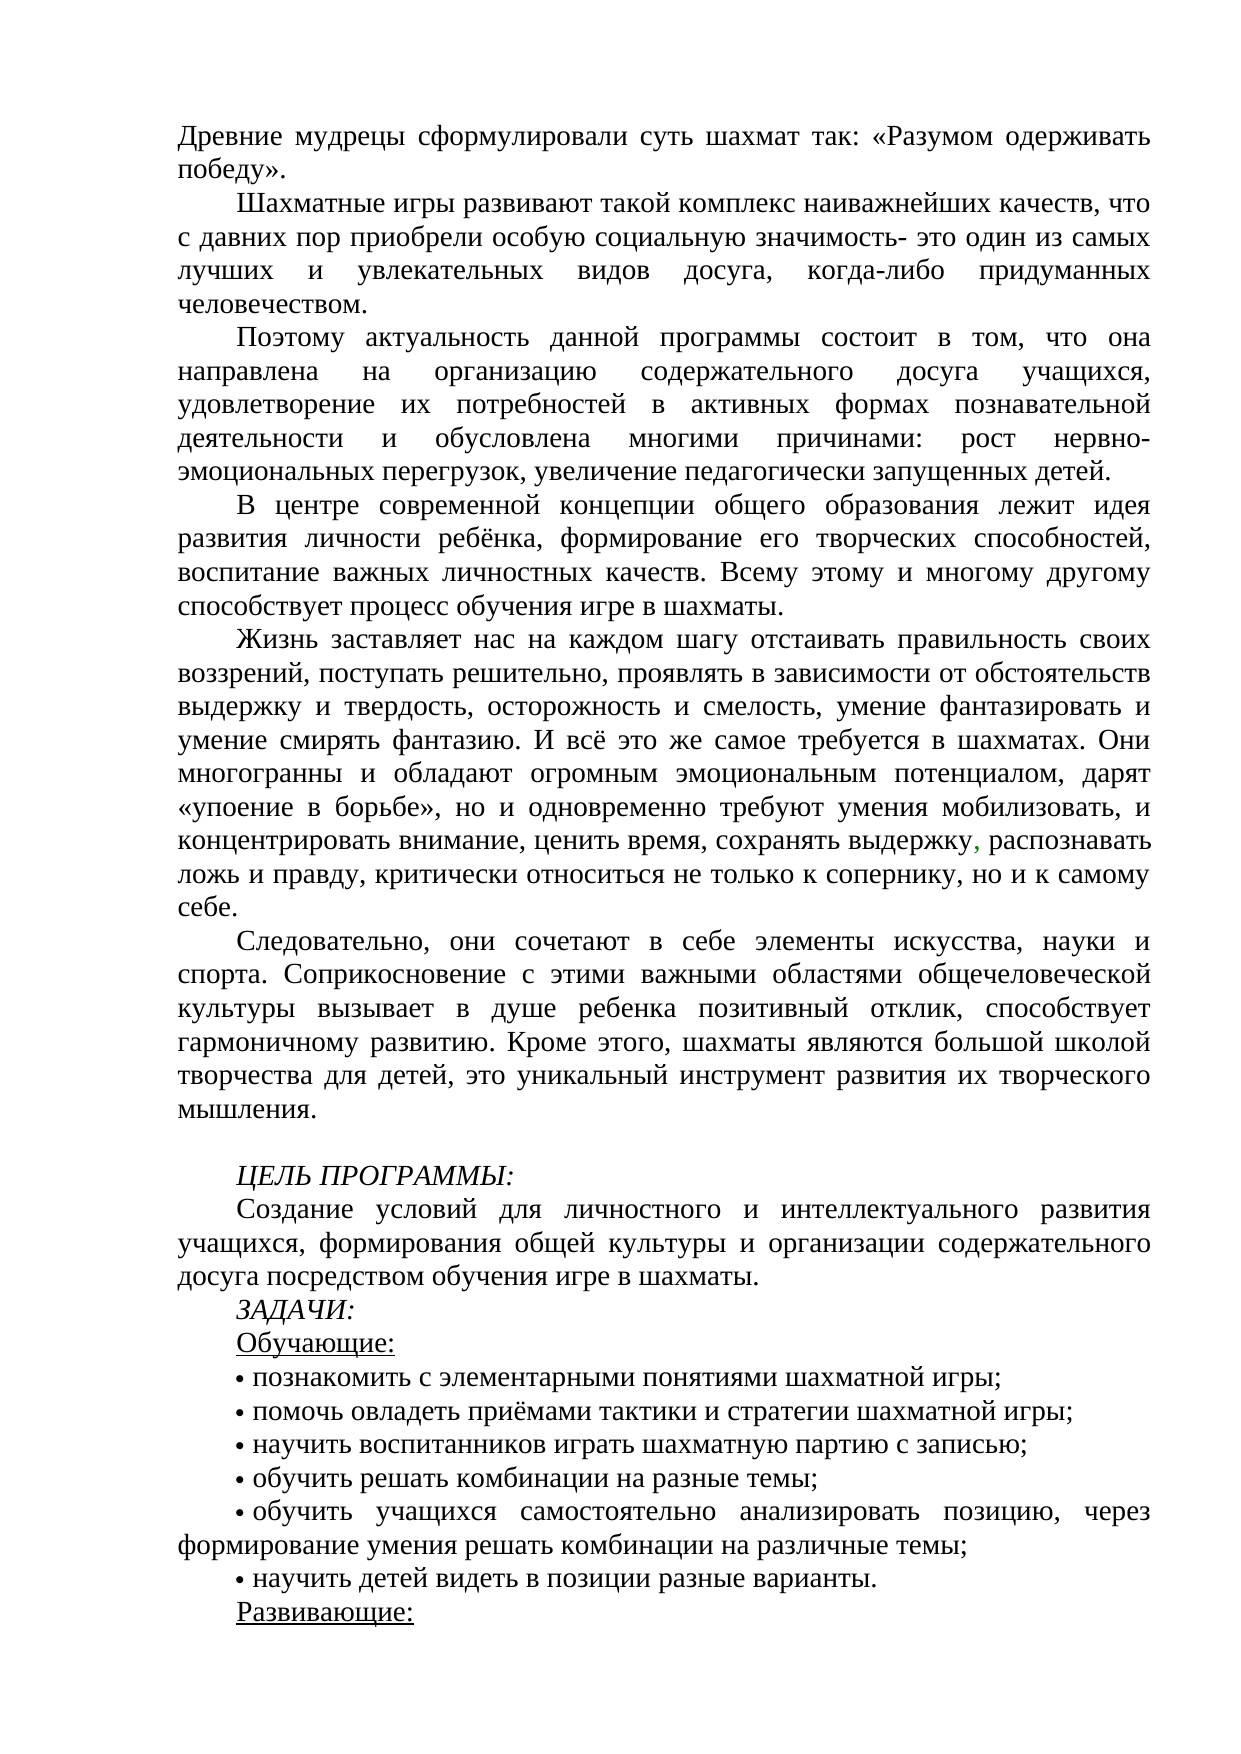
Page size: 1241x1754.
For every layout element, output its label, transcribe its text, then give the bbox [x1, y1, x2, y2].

text ЗАДАЧИ: [177, 1292, 1152, 1326]
text Развивающие: [177, 1594, 1152, 1627]
text ЦЕЛЬ ПРОГРАММЫ: [177, 1158, 1152, 1191]
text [177, 118, 1152, 185]
list помочь овладеть приёмами тактики и стратегии шахматной игры; [177, 1393, 1152, 1426]
list познакомить с элементарными понятиями шахматной игры; [177, 1359, 1152, 1393]
text Создание условий для личностного и интеллектуального развития учащихся, формирования общей культуры и организации содержательного досуга посредством обучения игре в шахматы. [177, 1191, 1152, 1292]
text Шахматные игры развивают такой комплекс наиважнейших качеств, что с давних пор приобрели особую социальную значимость- это один из самых лучших и увлекательных видов досуга, когда-либо придуманных человечеством. [177, 185, 1152, 319]
text Следовательно, они сочетают в себе элементы искусства, науки и спорта. Соприкосновение с этими важными областями общечеловеческой культуры вызывает в душе ребенка позитивный отклик, способствует гармоничному развитию. Кроме этого, шахматы являются большой школой творчества для детей, это уникальный инструмент развития их творческого мышления. [177, 923, 1152, 1124]
text Жизнь заставляет нас на каждом шагу отстаивать правильность своих воззрений, поступать решительно, проявлять в зависимости от обстоятельств выдержку и твердость, осторожность и смелость, умение фантазировать и умение смирять фантазию. И всё это же самое требуется в шахматах. Они многогранны и обладают огромным эмоциональным потенциалом, дарят «упоение в борьбе», но и одновременно требуют умения мобилизовать, и концентрировать внимание, ценить время, сохранять выдержку, распознавать ложь и правду, критически относиться не только к сопернику, но и к самому себе. [177, 621, 1152, 923]
text Обучающие: [177, 1326, 1152, 1359]
text В центре современной концепции общего образования лежит идея развития личности ребёнка, формирование его творческих способностей, воспитание важных личностных качеств. Всему этому и многому другому способствует процесс обучения игре в шахматы. [177, 487, 1152, 621]
text Поэтому актуальность данной программы состоит в том, что она направлена на организацию содержательного досуга учащихся, удовлетворение их потребностей в активных формах познавательной деятельности и обусловлена многими причинами: рост нервно-эмоциональных перегрузок, увеличение педагогически запущенных детей. [177, 319, 1152, 487]
list научить детей видеть в позиции разные варианты. [177, 1560, 1152, 1594]
list обучить решать комбинации на разные темы; [177, 1460, 1152, 1493]
list обучить учащихся самостоятельно анализировать позицию, через формирование умения решать комбинации на различные темы; [177, 1493, 1152, 1560]
list научить воспитанников играть шахматную партию с записью; [177, 1426, 1152, 1460]
